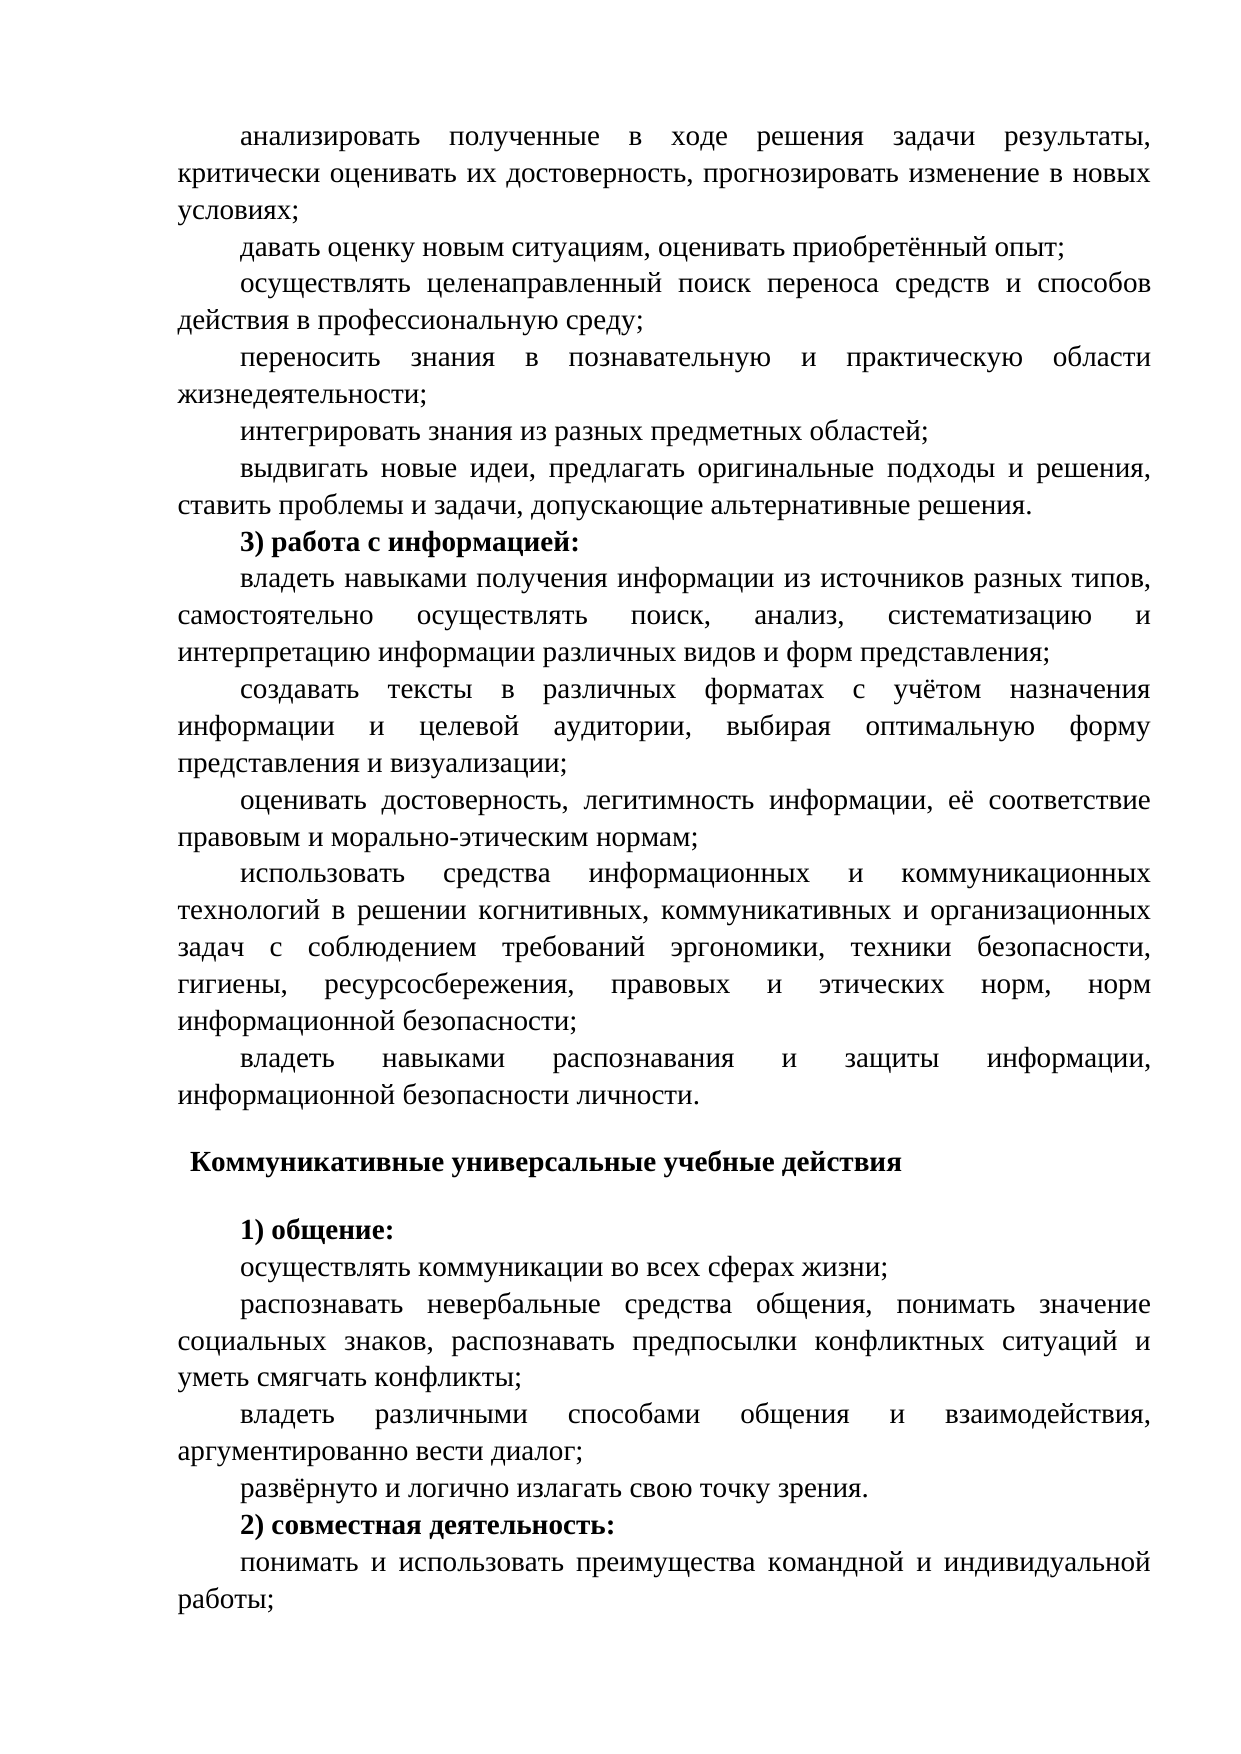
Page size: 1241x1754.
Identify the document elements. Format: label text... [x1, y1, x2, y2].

text владеть навыками получения информации из источников разных типов, самостоятельно осуществлять поиск, анализ, систематизацию и интерпретацию информации различных видов и форм представления; [177, 561, 1152, 668]
text владеть навыками распознавания и защиты информации, информационной безопасности личности. [177, 1040, 1152, 1110]
text переносить знания в познавательную и практическую области жизнедеятельности; [177, 339, 1152, 410]
text 3) работа с информацией: [177, 524, 1152, 557]
text создавать тексты в различных форматах с учётом назначения информации и целевой аудитории, выбирая оптимальную форму представления и визуализации; [177, 671, 1152, 778]
text распознавать невербальные средства общения, понимать значение социальных знаков, распознавать предпосылки конфликтных ситуаций и уметь смягчать конфликты; [177, 1286, 1152, 1393]
text развёрнуто и логично излагать свою точку зрения. [177, 1470, 1152, 1504]
text владеть различными способами общения и взаимодействия, аргументированно вести диалог; [177, 1396, 1152, 1467]
text понимать и использовать преимущества командной и индивидуальной работы; [177, 1544, 1152, 1614]
text 2) совместная деятельность: [177, 1507, 1152, 1541]
text осуществлять целенаправленный поиск переноса средств и способов действия в профессиональную среду; [177, 266, 1152, 336]
text оценивать достоверность, легитимность информации, её соответствие правовым и морально-этическим нормам; [177, 782, 1152, 852]
text 1) общение: [177, 1212, 1152, 1246]
text анализировать полученные в ходе решения задачи результаты, критически оценивать их достоверность, прогнозировать изменение в новых условиях; [177, 118, 1152, 225]
text осуществлять коммуникации во всех сферах жизни; [177, 1249, 1152, 1282]
text использовать средства информационных и коммуникационных технологий в решении когнитивных, коммуникативных и организационных задач с соблюдением требований эргономики, техники безопасности, гигиены, ресурсосбережения, правовых и этических норм, норм информационной безопасности; [177, 856, 1152, 1037]
text интегрировать знания из разных предметных областей; [177, 413, 1152, 447]
text давать оценку новым ситуациям, оценивать приобретённый опыт; [177, 229, 1152, 262]
text выдвигать новые идеи, предлагать оригинальные подходы и решения, ставить проблемы и задачи, допускающие альтернативные решения. [177, 450, 1152, 520]
text Коммуникативные универсальные учебные действия [190, 1144, 1152, 1178]
